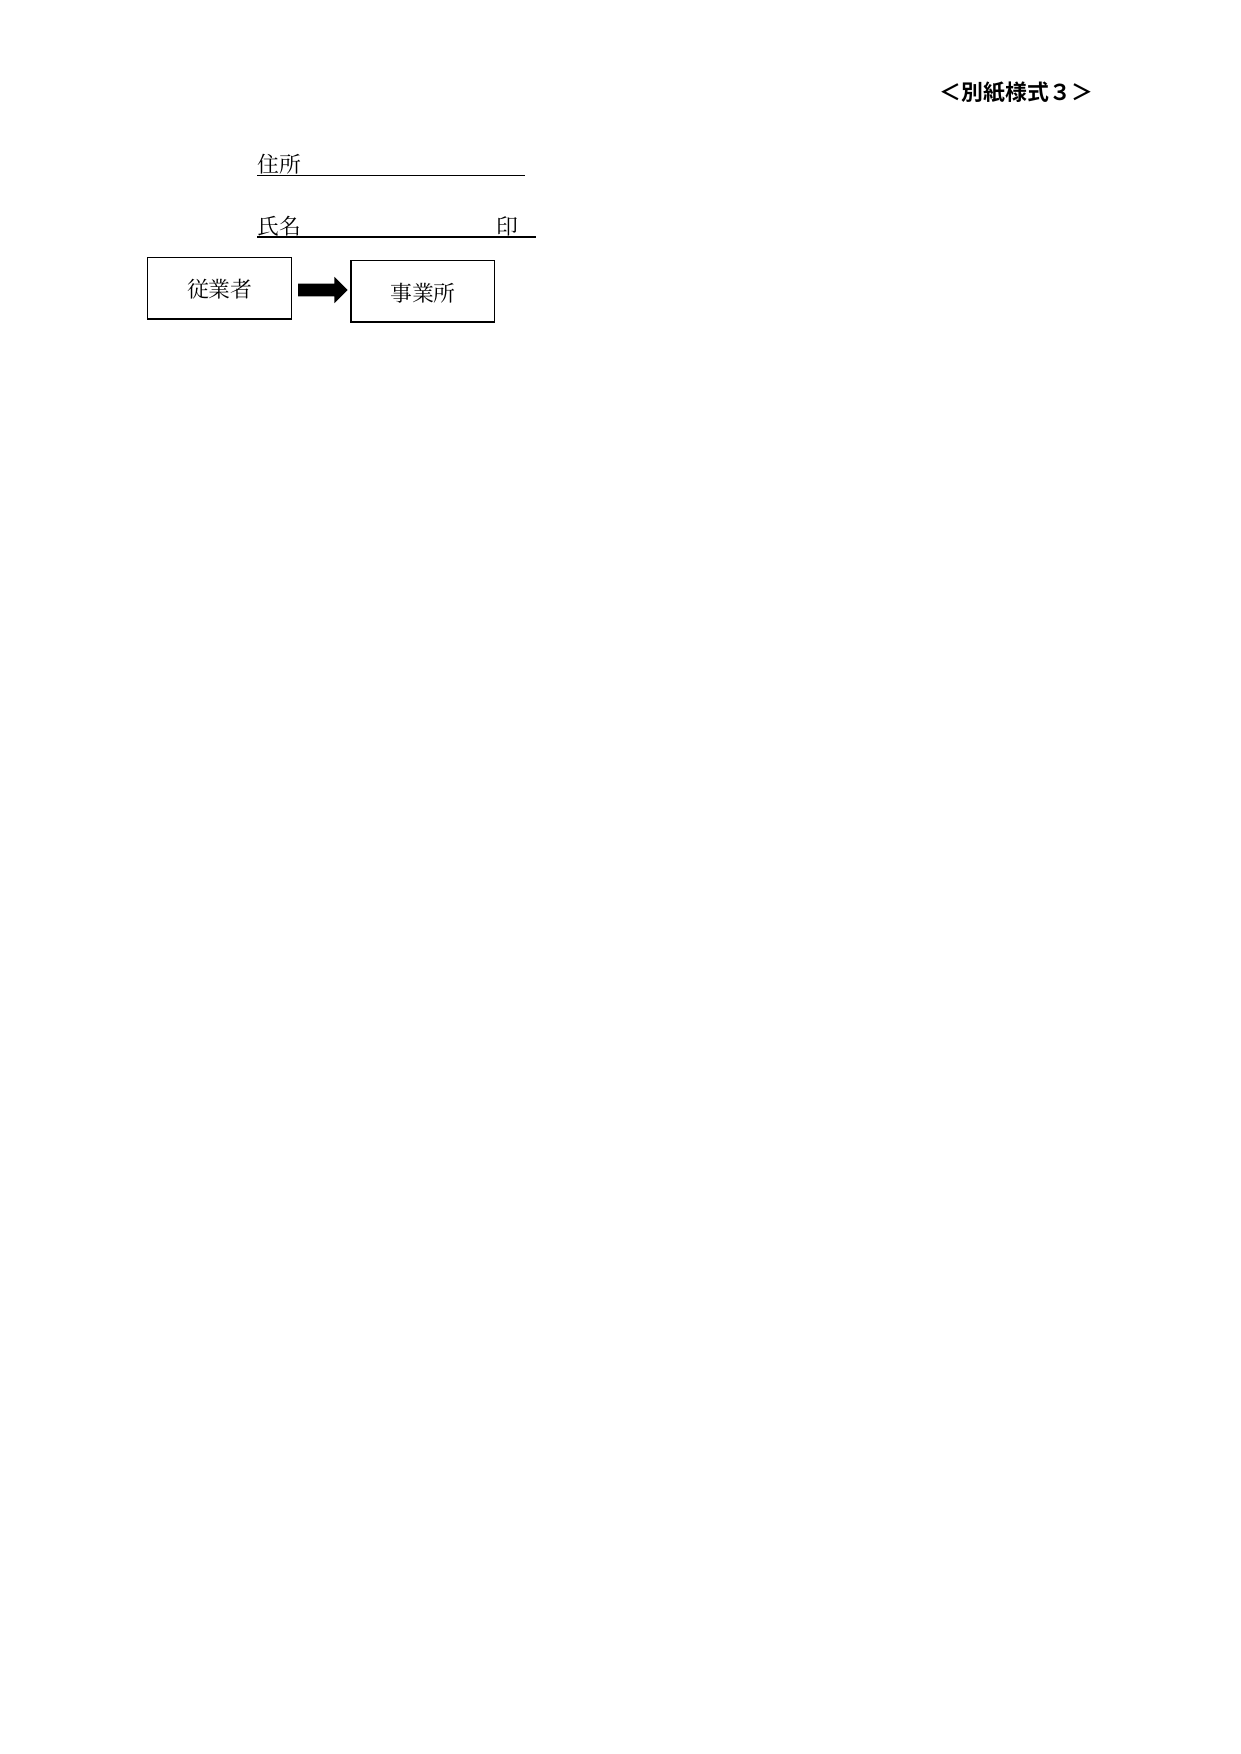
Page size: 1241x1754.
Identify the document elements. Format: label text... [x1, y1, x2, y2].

text 住所 [148, 148, 1092, 179]
text 氏名 印 [148, 209, 1092, 240]
